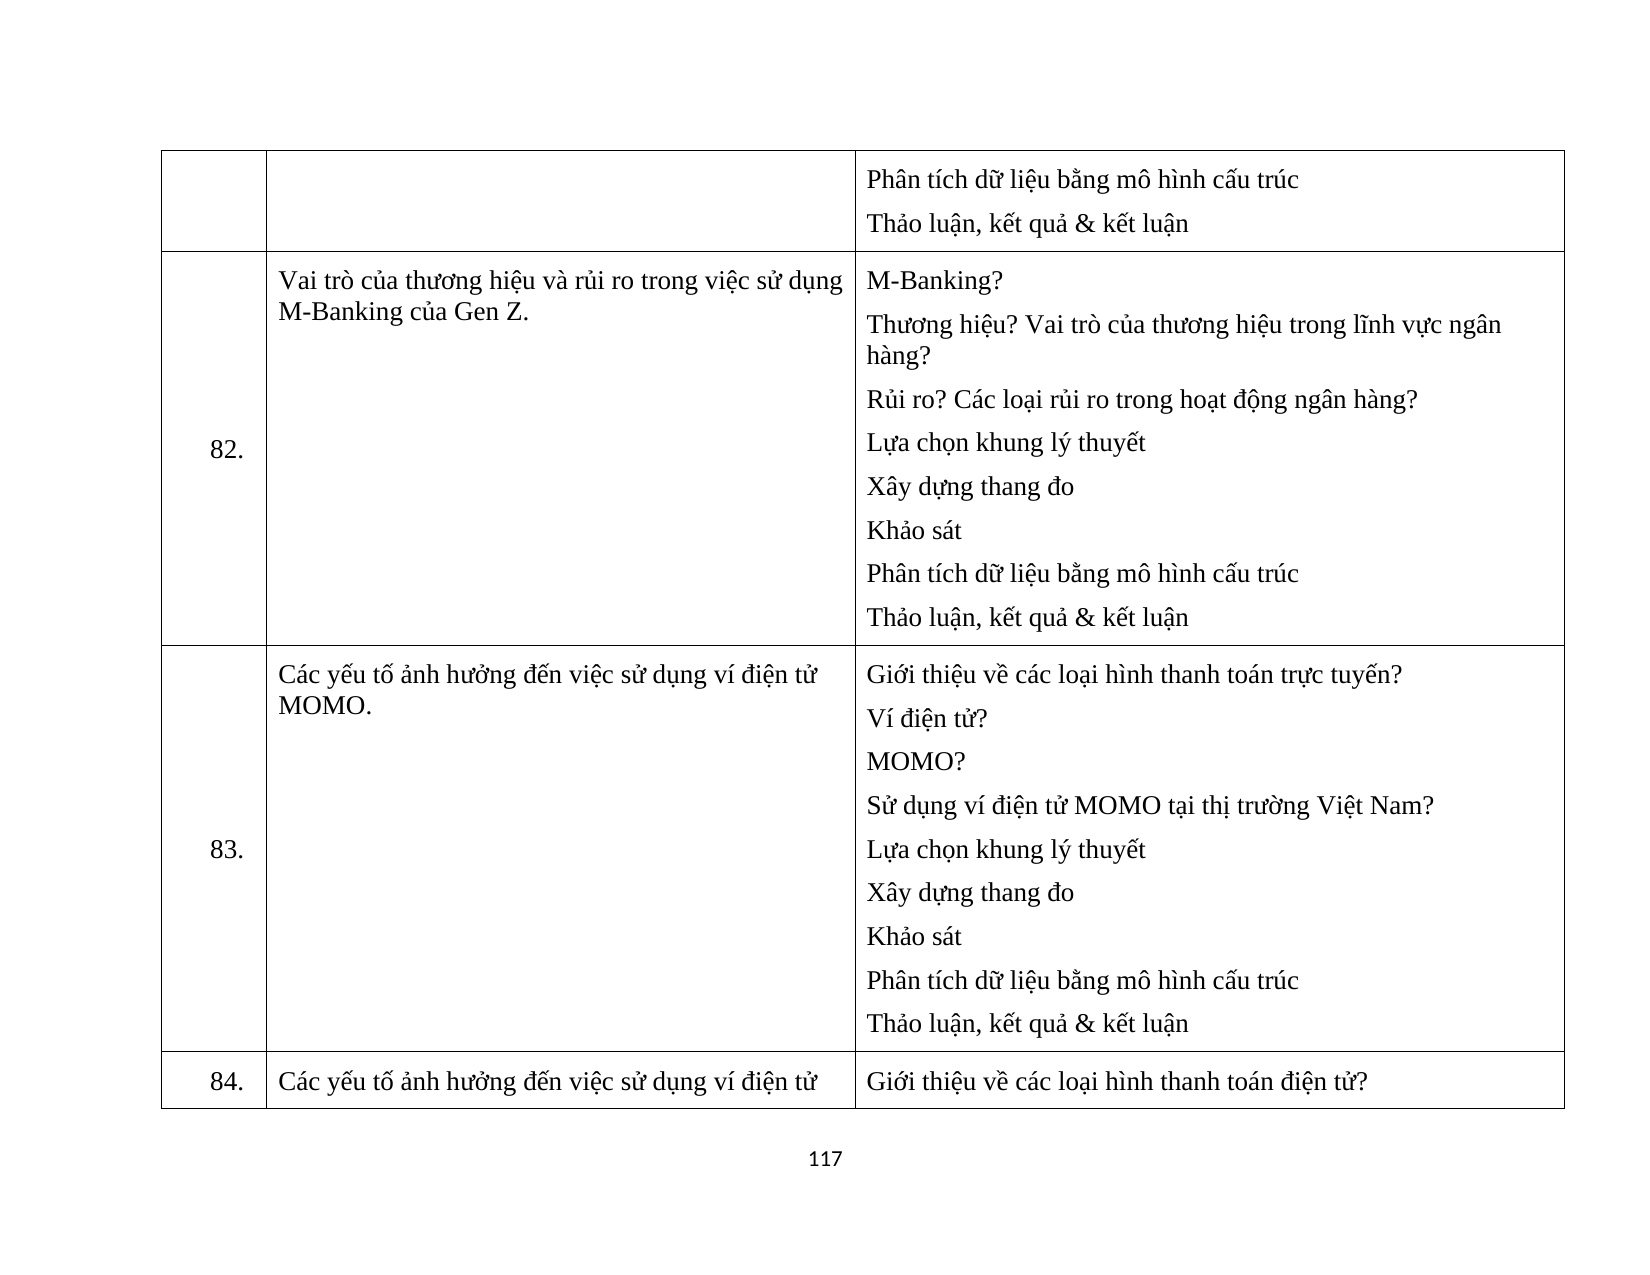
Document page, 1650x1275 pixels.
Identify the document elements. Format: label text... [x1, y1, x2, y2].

table_cell Vai trò của thương hiệu và rủi ro trong việc sử dụng M-Banking của Gen Z. [267, 252, 855, 645]
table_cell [267, 151, 855, 251]
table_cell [856, 1052, 1564, 1108]
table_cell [267, 1052, 855, 1108]
table_cell [162, 151, 266, 251]
table_cell Các yếu tố ảnh hưởng đến việc sử dụng ví điện tử MOMO. [267, 646, 855, 1051]
table_cell [162, 646, 266, 1051]
table_cell [162, 1052, 266, 1108]
table_cell [162, 252, 266, 645]
table_cell Giới thiệu về các loại hình thanh toán trực tuyến? Ví điện tử? MOMO? Sử dụng ví điện tử MOMO tại thị trường Việt Nam? Lựa chọn khung lý thuyết Xây dựng thang đo Khảo sát Phân tích dữ liệu bằng mô hình cấu trúc Thảo luận, kết quả & kết luận [856, 646, 1564, 1051]
table_cell M-Banking? Thương hiệu? Vai trò của thương hiệu trong lĩnh vực ngân hàng? Rủi ro? Các loại rủi ro trong hoạt động ngân hàng? Lựa chọn khung lý thuyết Xây dựng thang đo Khảo sát Phân tích dữ liệu bằng mô hình cấu trúc Thảo luận, kết quả & kết luận [856, 252, 1564, 645]
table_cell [856, 151, 1564, 251]
